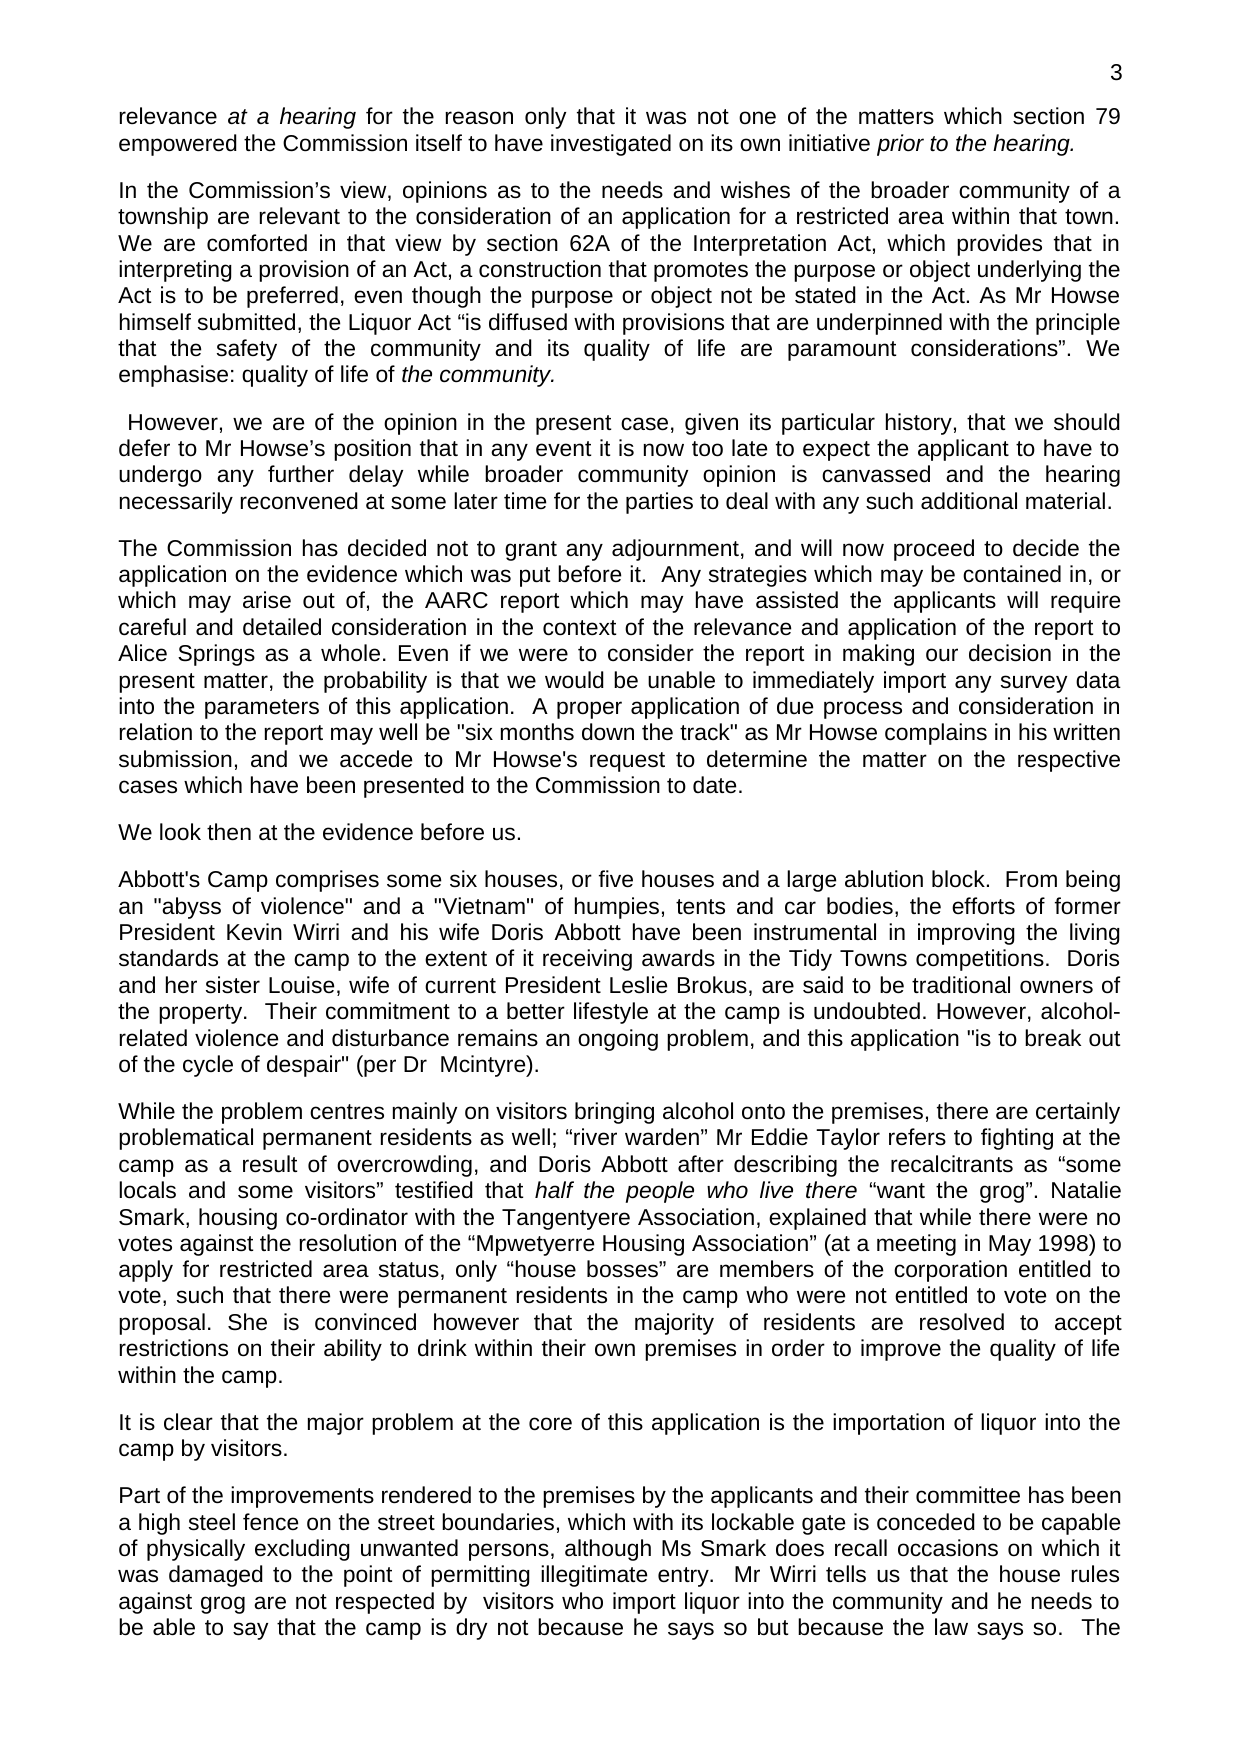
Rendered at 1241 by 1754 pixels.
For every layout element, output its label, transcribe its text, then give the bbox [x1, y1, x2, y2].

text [118, 103, 1122, 156]
text Abbott's Camp comprises some six houses, or five houses and a large ablution block. From being an "abyss of violence" and a "Vietnam" of humpies, tents and car bodies, the efforts of former President Kevin Wirri and his wife Doris Abbott have been instrumental in improving the living standards at the camp to the extent of it receiving awards in the Tidy Towns competitions. Doris and her sister Louise, wife of current President Leslie Brokus, are said to be traditional owners of the property. Their commitment to a better lifestyle at the camp is undoubted. However, alcohol-related violence and disturbance remains an ongoing problem, and this application "is to break out of the cycle of despair" (per Dr Mcintyre). [118, 866, 1122, 1077]
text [118, 1482, 1122, 1640]
text It is clear that the major problem at the core of this application is the importation of liquor into the camp by visitors. [118, 1409, 1122, 1461]
text We look then at the evidence before us. [118, 819, 1122, 846]
text The Commission has decided not to grant any adjournment, and will now proceed to decide the application on the evidence which was put before it. Any strategies which may be contained in, or which may arise out of, the AARC report which may have assisted the applicants will require careful and detailed consideration in the context of the relevance and application of the report to Alice Springs as a whole. Even if we were to consider the report in making our decision in the present matter, the probability is that we would be unable to immediately import any survey data into the parameters of this application. A proper application of due process and consideration in relation to the report may well be "six months down the track" as Mr Howse complains in his written submission, and we accede to Mr Howse's request to determine the matter on the respective cases which have been presented to the Commission to date. [118, 535, 1122, 798]
text While the problem centres mainly on visitors bringing alcohol onto the premises, there are certainly problematical permanent residents as well; “river warden” Mr Eddie Taylor refers to fighting at the camp as a result of overcrowding, and Doris Abbott after describing the recalcitrants as “some locals and some visitors” testified that half the people who live there “want the grog”. Natalie Smark, housing co-ordinator with the Tangentyere Association, explained that while there were no votes against the resolution of the “Mpwetyerre Housing Association” (at a meeting in May 1998) to apply for restricted area status, only “house bosses” are members of the corporation entitled to vote, such that there were permanent residents in the camp who were not entitled to vote on the proposal. She is convinced however that the majority of residents are resolved to accept restrictions on their ability to drink within their own premises in order to improve the quality of life within the camp. [118, 1098, 1122, 1388]
text In the Commission’s view, opinions as to the needs and wishes of the broader community of a township are relevant to the consideration of an application for a restricted area within that town. We are comforted in that view by section 62A of the Interpretation Act, which provides that in interpreting a provision of an Act, a construction that promotes the purpose or object underlying the Act is to be preferred, even though the purpose or object not be stated in the Act. As Mr Howse himself submitted, the Liquor Act “is diffused with provisions that are underpinned with the principle that the safety of the community and its quality of life are paramount considerations”. We emphasise: quality of life of the community. [118, 177, 1122, 388]
text However, we are of the opinion in the present case, given its particular history, that we should defer to Mr Howse’s position that in any event it is now too late to expect the applicant to have to undergo any further delay while broader community opinion is canvassed and the hearing necessarily reconvened at some later time for the parties to deal with any such additional material. [118, 408, 1122, 514]
